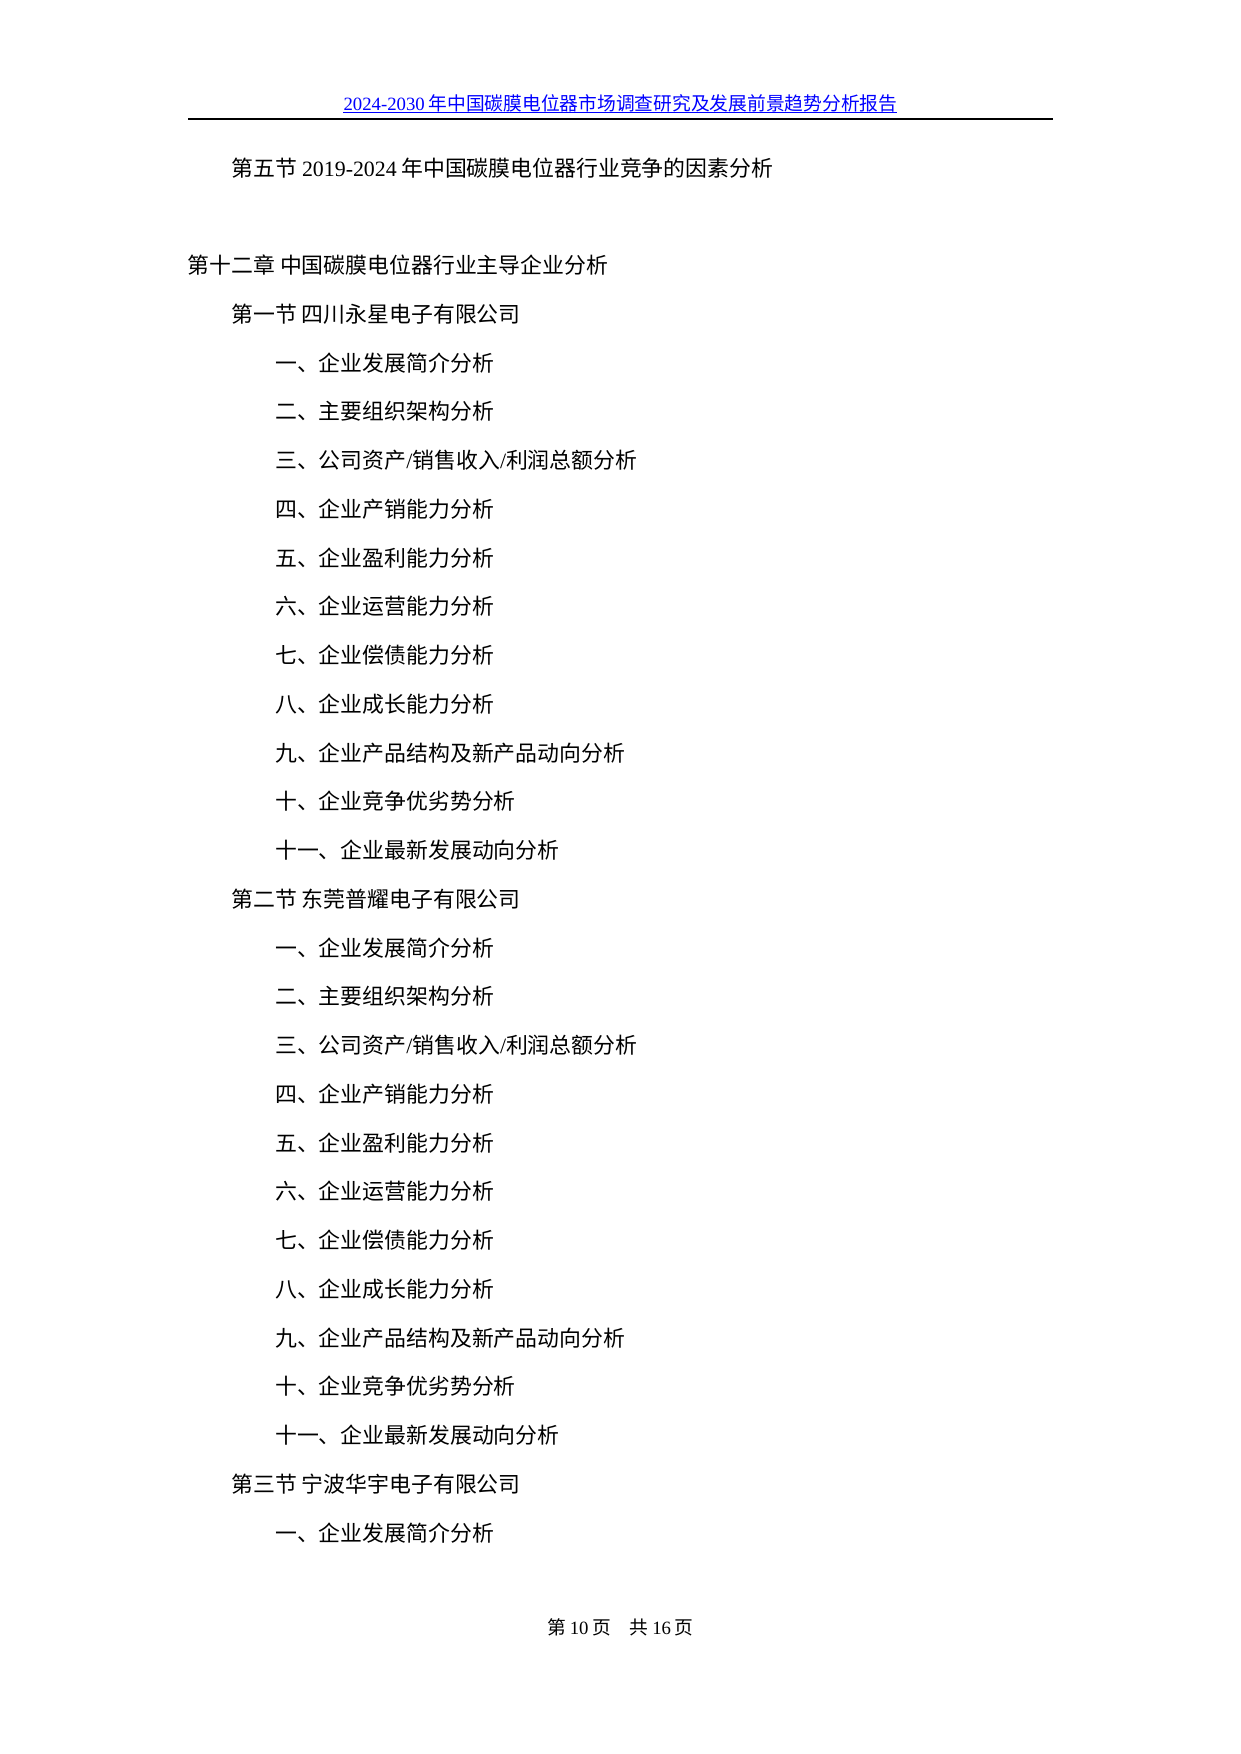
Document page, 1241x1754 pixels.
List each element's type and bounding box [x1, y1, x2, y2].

text [187, 150, 1053, 1548]
